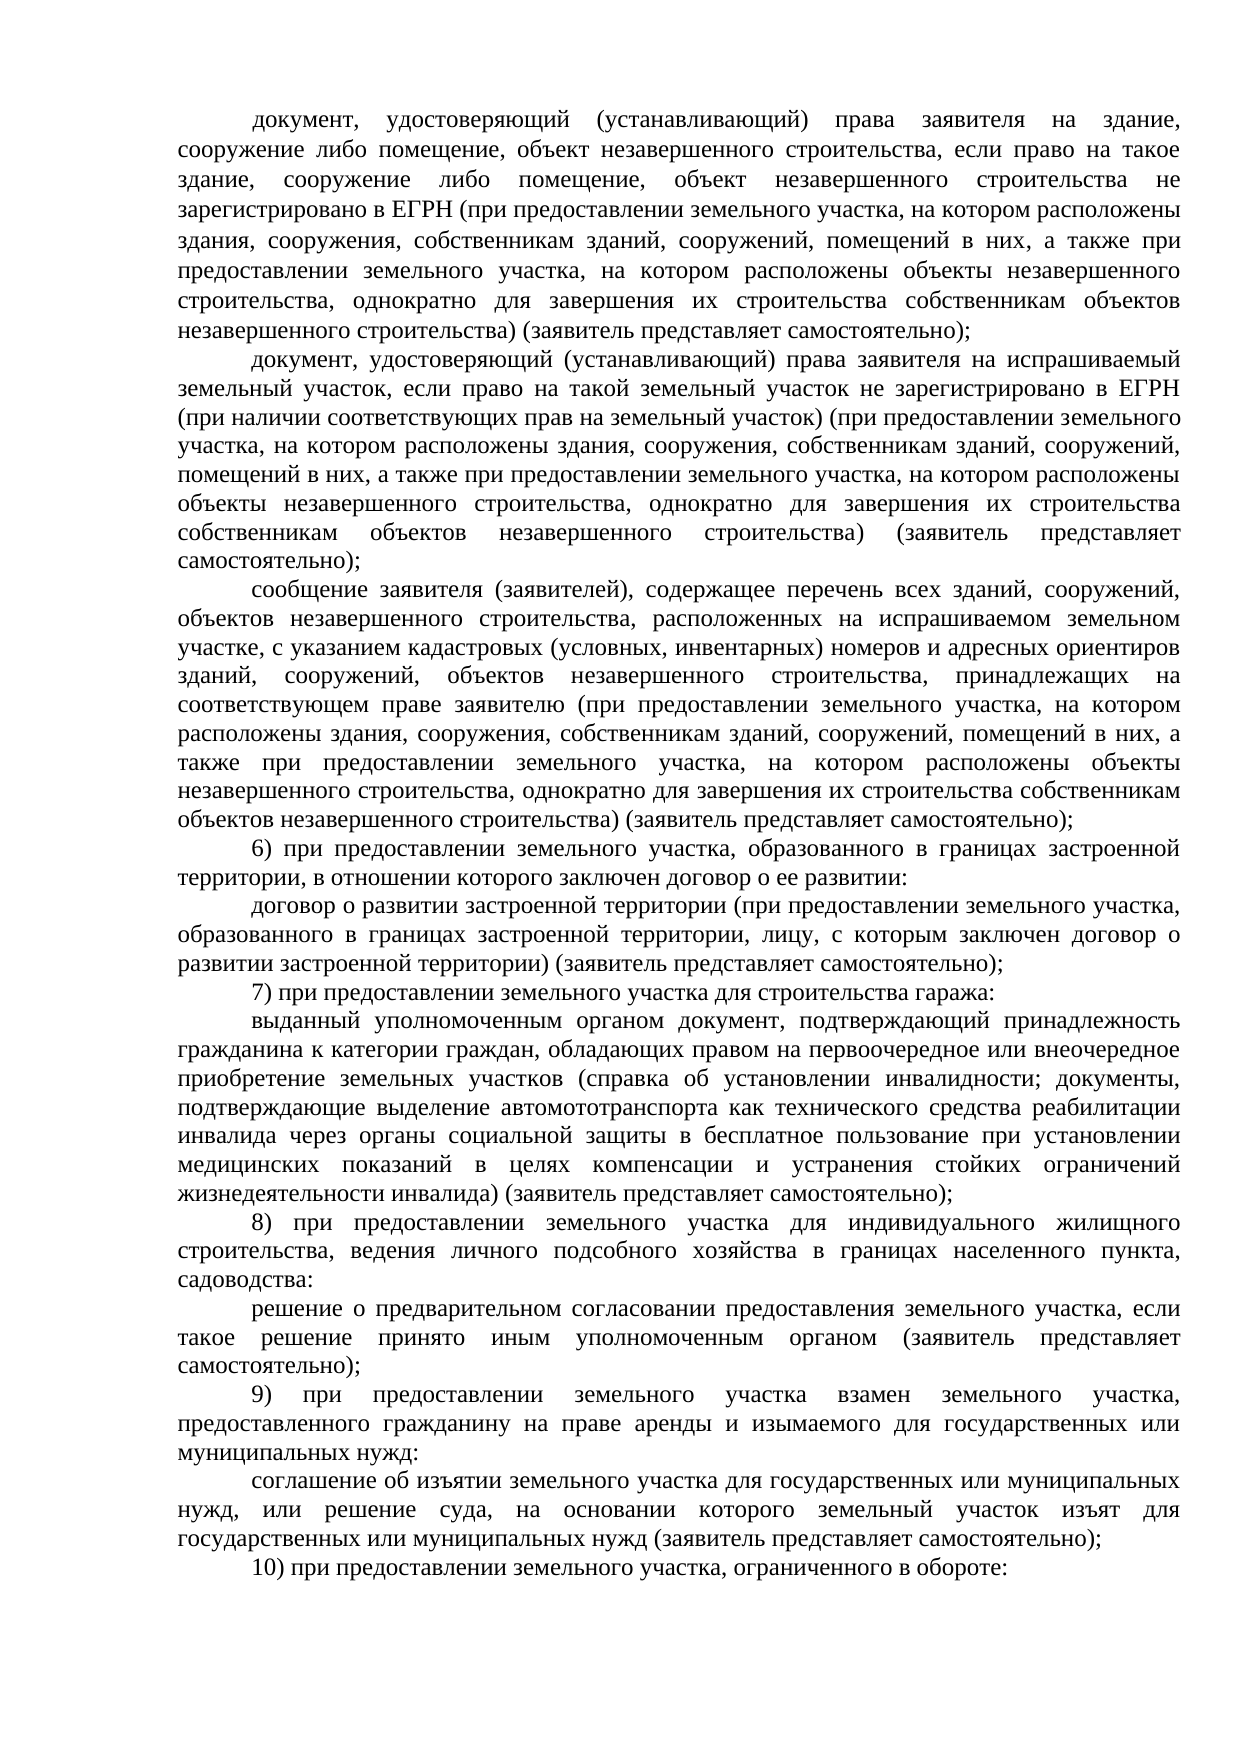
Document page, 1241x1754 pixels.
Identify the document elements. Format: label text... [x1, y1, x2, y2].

list 6) при предоставлении земельного участка, образованного в границах застроенной территории, в отношении которого заключен договор о ее развитии: [177, 833, 1181, 890]
text документ, удостоверяющий (устанавливающий) права заявителя на здание, сооружение либо помещение, объект незавершенного строительства, если право на такое здание, сооружение либо помещение, объект незавершенного строительства не зарегистрировано в ЕГРН (при предоставлении земельного участка, на котором расположены здания, сооружения, собственникам зданий, сооружений, помещений в них, а также при предоставлении земельного участка, на котором расположены объекты незавершенного строительства, однократно для завершения их строительства собственникам объектов незавершенного строительства) (заявитель представляет самостоятельно); [177, 102, 1181, 344]
text 10) при предоставлении земельного участка, ограниченного в обороте: [177, 1552, 1181, 1580]
list решение о предварительном согласовании предоставления земельного участка, если такое решение принято иным уполномоченным органом (заявитель представляет самостоятельно); [177, 1293, 1181, 1379]
list 8) при предоставлении земельного участка для индивидуального жилищного строительства, ведения личного подсобного хозяйства в границах населенного пункта, садоводства: [177, 1207, 1181, 1293]
list договор о развитии застроенной территории (при предоставлении земельного участка, образованного в границах застроенной территории, лицу, с которым заключен договор о развитии застроенной территории) (заявитель представляет самостоятельно); [177, 890, 1181, 977]
list документ, удостоверяющий (устанавливающий) права заявителя на испрашиваемый земельный участок, если право на такой земельный участок не зарегистрировано в ЕГРН (при наличии соответствующих прав на земельный участок) (при предоставлении земельного участка, на котором расположены здания, сооружения, собственникам зданий, сооружений, помещений в них, а также при предоставлении земельного участка, на котором расположены объекты незавершенного строительства, однократно для завершения их строительства собственникам объектов незавершенного строительства) (заявитель представляет самостоятельно); [177, 344, 1181, 574]
list сообщение заявителя (заявителей), содержащее перечень всех зданий, сооружений, объектов незавершенного строительства, расположенных на испрашиваемом земельном участке, с указанием кадастровых (условных, инвентарных) номеров и адресных ориентиров зданий, сооружений, объектов незавершенного строительства, принадлежащих на соответствующем праве заявителю (при предоставлении земельного участка, на котором расположены здания, сооружения, собственникам зданий, сооружений, помещений в них, а также при предоставлении земельного участка, на котором расположены объекты незавершенного строительства, однократно для завершения их строительства собственникам объектов незавершенного строительства) (заявитель представляет самостоятельно); [177, 574, 1181, 833]
text 9) при предоставлении земельного участка взамен земельного участка, предоставленного гражданину на праве аренды и изымаемого для государственных или муниципальных нужд: [177, 1379, 1181, 1465]
text соглашение об изъятии земельного участка для государственных или муниципальных нужд, или решение суда, на основании которого земельный участок изъят для государственных или муниципальных нужд (заявитель представляет самостоятельно); [177, 1465, 1181, 1552]
list 7) при предоставлении земельного участка для строительства гаража: [177, 977, 1181, 1005]
list выданный уполномоченным органом документ, подтверждающий принадлежность гражданина к категории граждан, обладающих правом на первоочередное или внеочередное приобретение земельных участков (справка об установлении инвалидности; документы, подтверждающие выделение автомототранспорта как технического средства реабилитации инвалида через органы социальной защиты в бесплатное пользование при установлении медицинских показаний в целях компенсации и устранения стойких ограничений жизнедеятельности инвалида) (заявитель представляет самостоятельно); [177, 1005, 1181, 1207]
